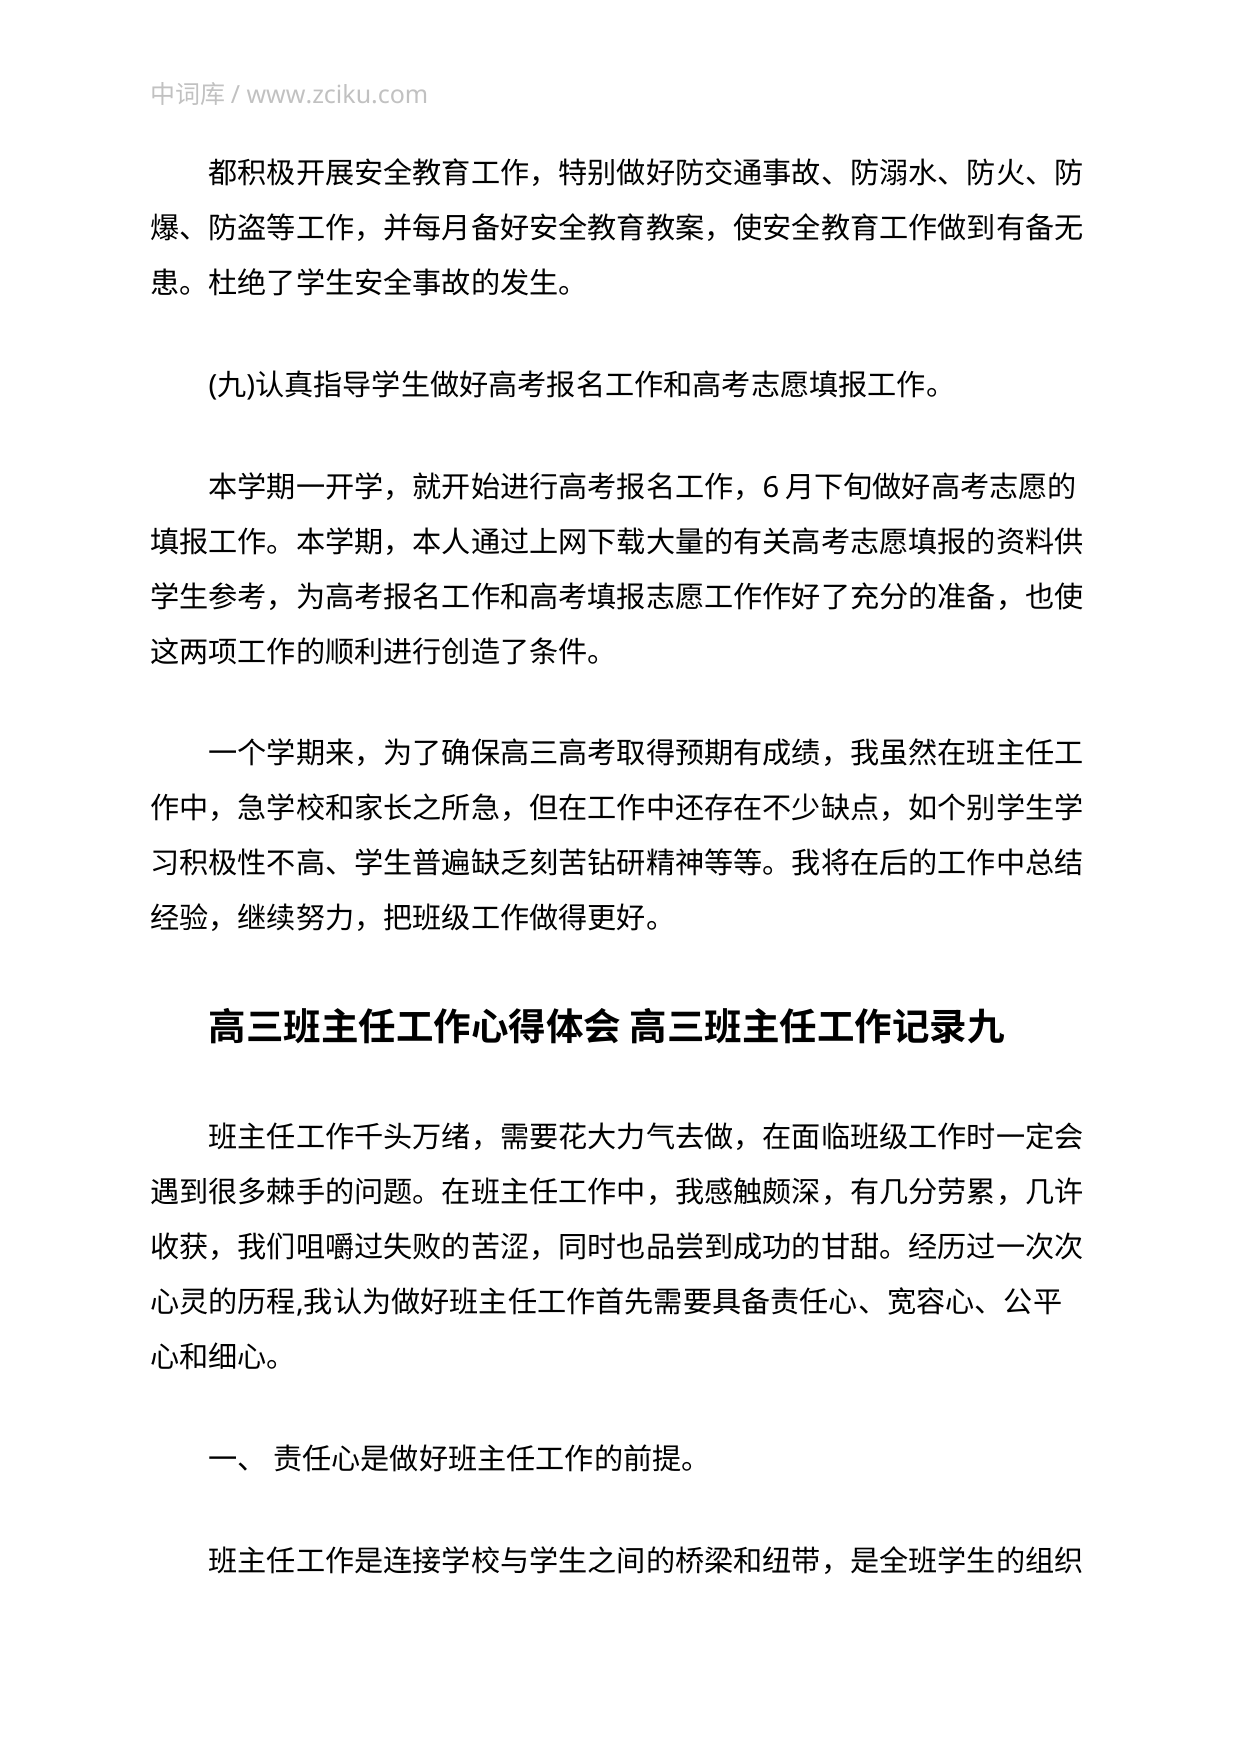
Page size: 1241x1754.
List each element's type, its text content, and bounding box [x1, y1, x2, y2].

text 一、 责任心是做好班主任工作的前提。 [150, 1435, 1090, 1478]
text 班主任工作千头万绪，需要花大力气去做，在面临班级工作时一定会遇到很多棘手的问题。在班主任工作中，我感触颇深，有几分劳累，几许收获，我们咀嚼过失败的苦涩，同时也品尝到成功的甘甜。经历过一次次心灵的历程,我认为做好班主任工作首先需要具备责任心、宽容心、公平心和细心。 [150, 1114, 1090, 1376]
text 一个学期来，为了确保高三高考取得预期有成绩，我虽然在班主任工作中，急学校和家长之所急，但在工作中还存在不少缺点，如个别学生学习积极性不高、学生普遍缺乏刻苦钻研精神等等。我将在后的工作中总结经验，继续努力，把班级工作做得更好。 [150, 730, 1090, 937]
text (九)认真指导学生做好高考报名工作和高考志愿填报工作。 [150, 362, 1090, 404]
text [150, 1537, 1090, 1579]
text 都积极开展安全教育工作，特别做好防交通事故、防溺水、防火、防爆、防盗等工作，并每月备好安全教育教案，使安全教育工作做到有备无患。杜绝了学生安全事故的发生。 [150, 150, 1090, 302]
text 本学期一开学，就开始进行高考报名工作，6月下旬做好高考志愿的填报工作。本学期，本人通过上网下载大量的有关高考志愿填报的资料供学生参考，为高考报名工作和高考填报志愿工作作好了充分的准备，也使这两项工作的顺利进行创造了条件。 [150, 463, 1090, 671]
text 高三班主任工作心得体会 高三班主任工作记录九 [150, 997, 1090, 1051]
